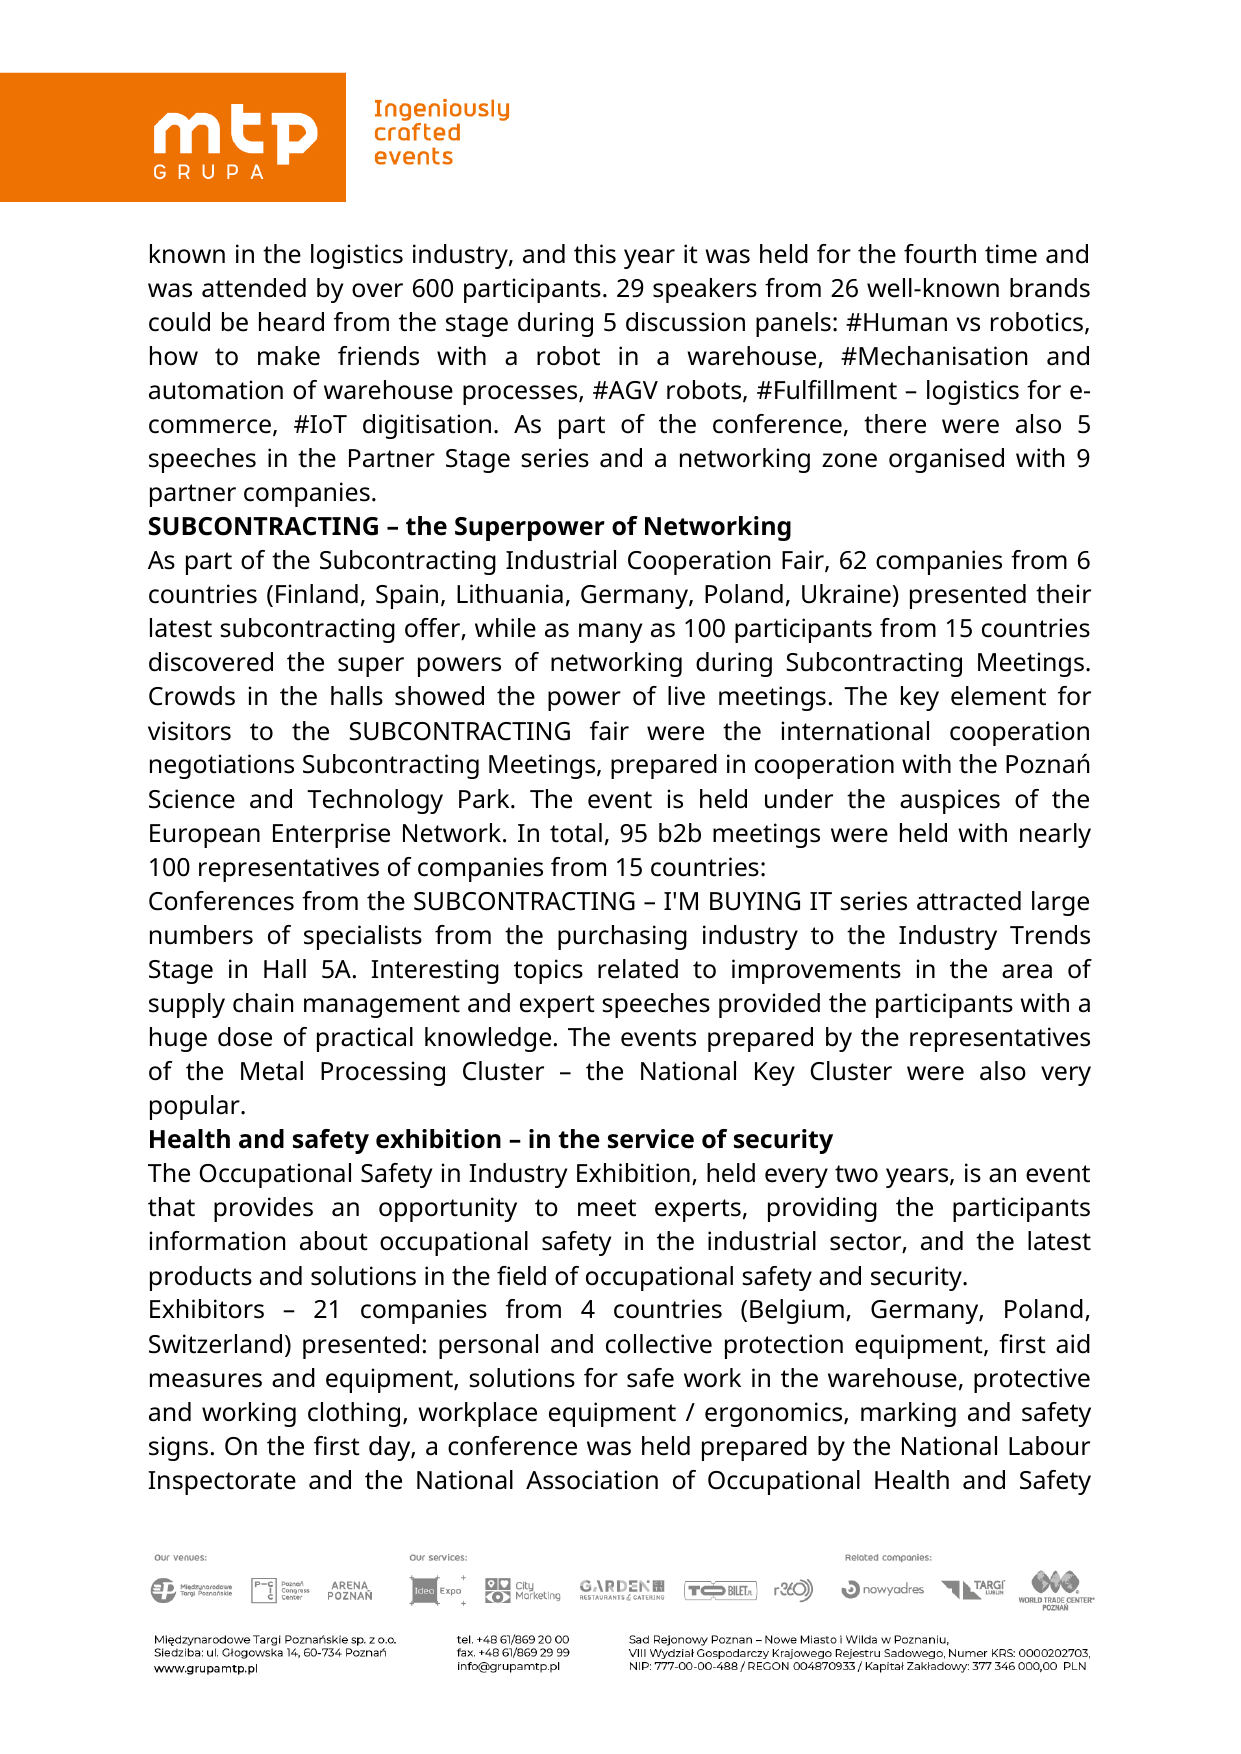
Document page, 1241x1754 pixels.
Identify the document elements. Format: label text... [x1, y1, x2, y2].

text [148, 1292, 1092, 1497]
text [148, 236, 1092, 509]
text The Occupational Safety in Industry Exhibition, held every two years, is an event that provides an opportunity to meet experts, providing the participants information about occupational safety in the industrial sector, and the latest products and solutions in the field of occupational safety and security. [148, 1156, 1092, 1292]
picture [0, 0, 1240, 1754]
text Health and safety exhibition – in the service of security [148, 1122, 1092, 1156]
text As part of the Subcontracting Industrial Cooperation Fair, 62 companies from 6 countries (Finland, Spain, Lithuania, Germany, Poland, Ukraine) presented their latest subcontracting offer, while as many as 100 participants from 15 countries discovered the super powers of networking during Subcontracting Meetings. Crowds in the halls showed the power of live meetings. The key element for visitors to the SUBCONTRACTING fair were the international cooperation negotiations Subcontracting Meetings, prepared in cooperation with the Poznań Science and Technology Park. The event is held under the auspices of the European Enterprise Network. In total, 95 b2b meetings were held with nearly 100 representatives of companies from 15 countries: [148, 543, 1092, 883]
text SUBCONTRACTING – the Superpower of Networking [148, 509, 1092, 543]
text Conferences from the SUBCONTRACTING – I'M BUYING IT series attracted large numbers of specialists from the purchasing industry to the Industry Trends Stage in Hall 5A. Interesting topics related to improvements in the area of supply chain management and expert speeches provided the participants with a huge dose of practical knowledge. The events prepared by the representatives of the Metal Processing Cluster – the National Key Cluster were also very popular. [148, 883, 1092, 1122]
